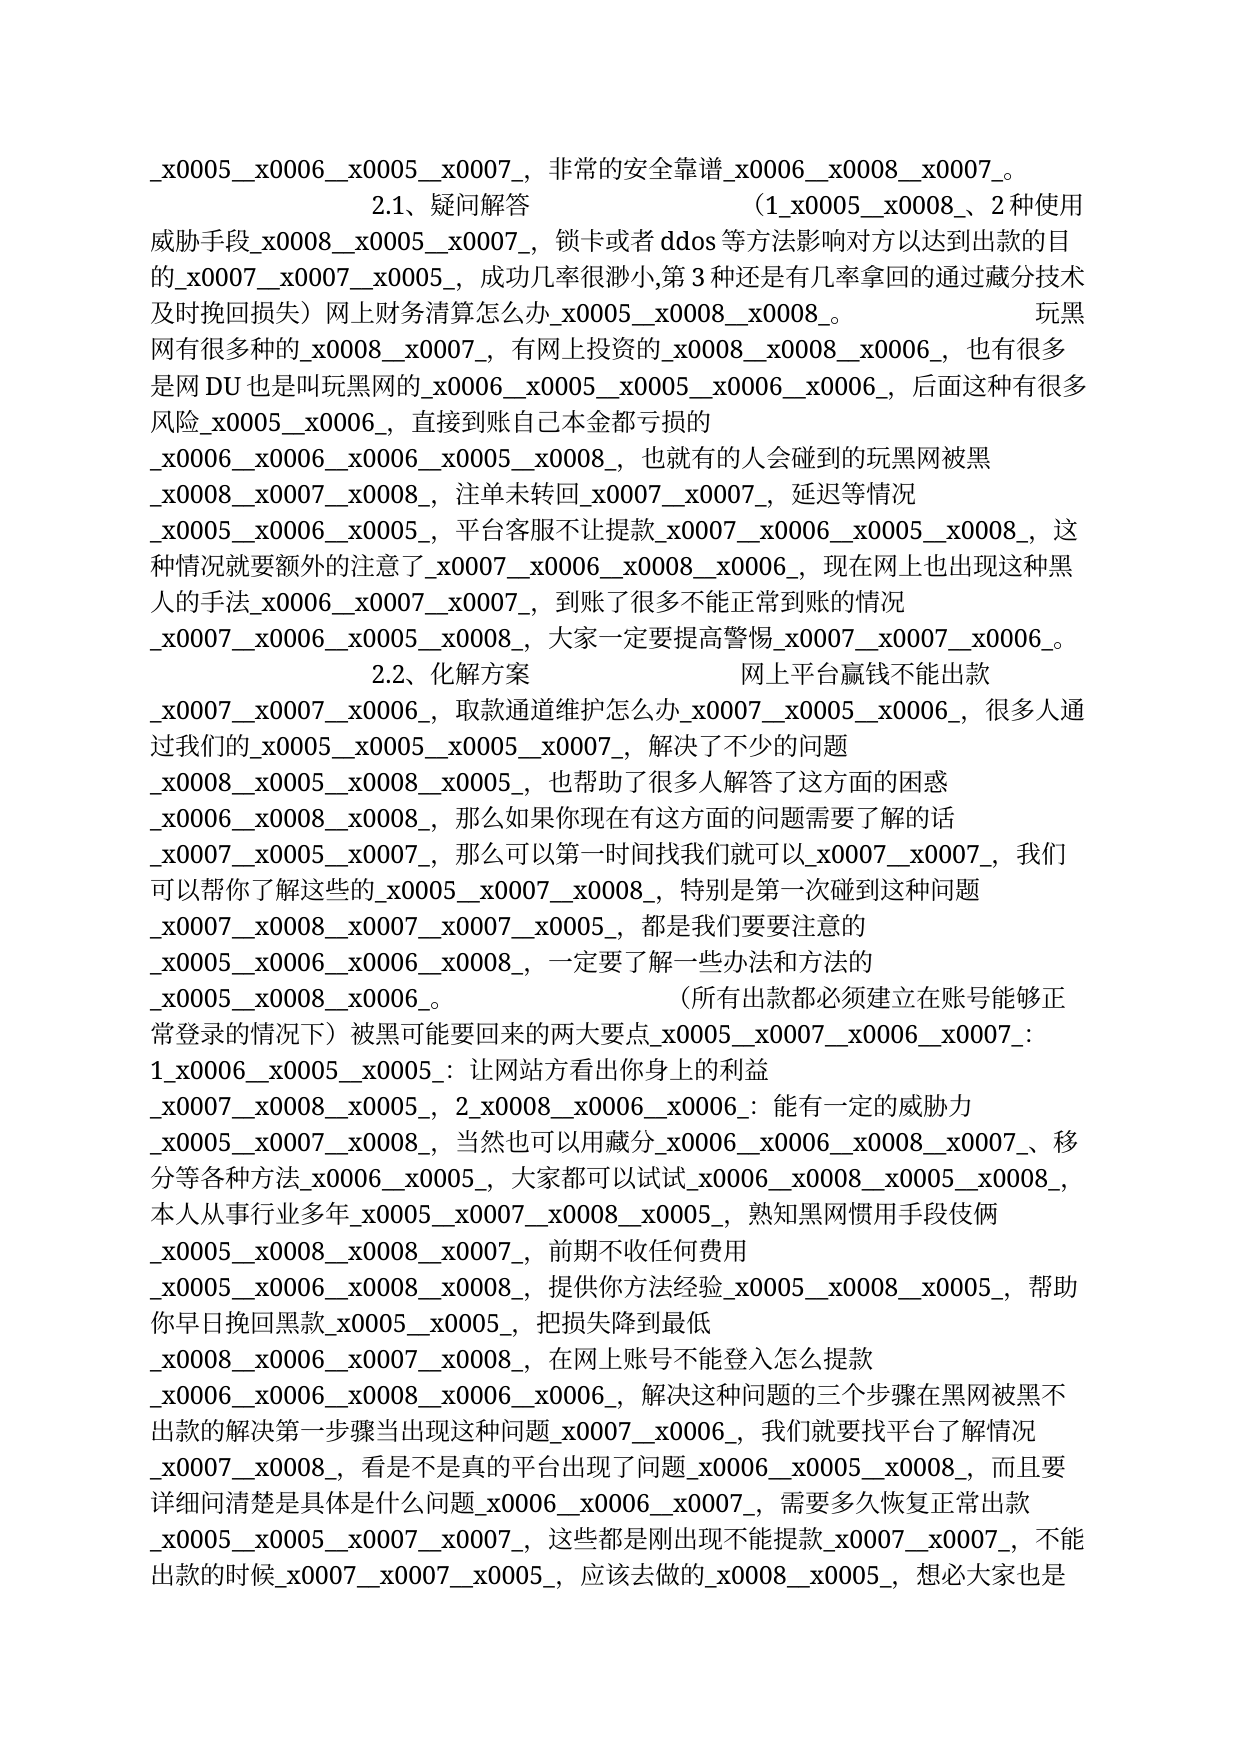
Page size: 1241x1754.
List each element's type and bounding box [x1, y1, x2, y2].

text [150, 150, 1090, 1592]
